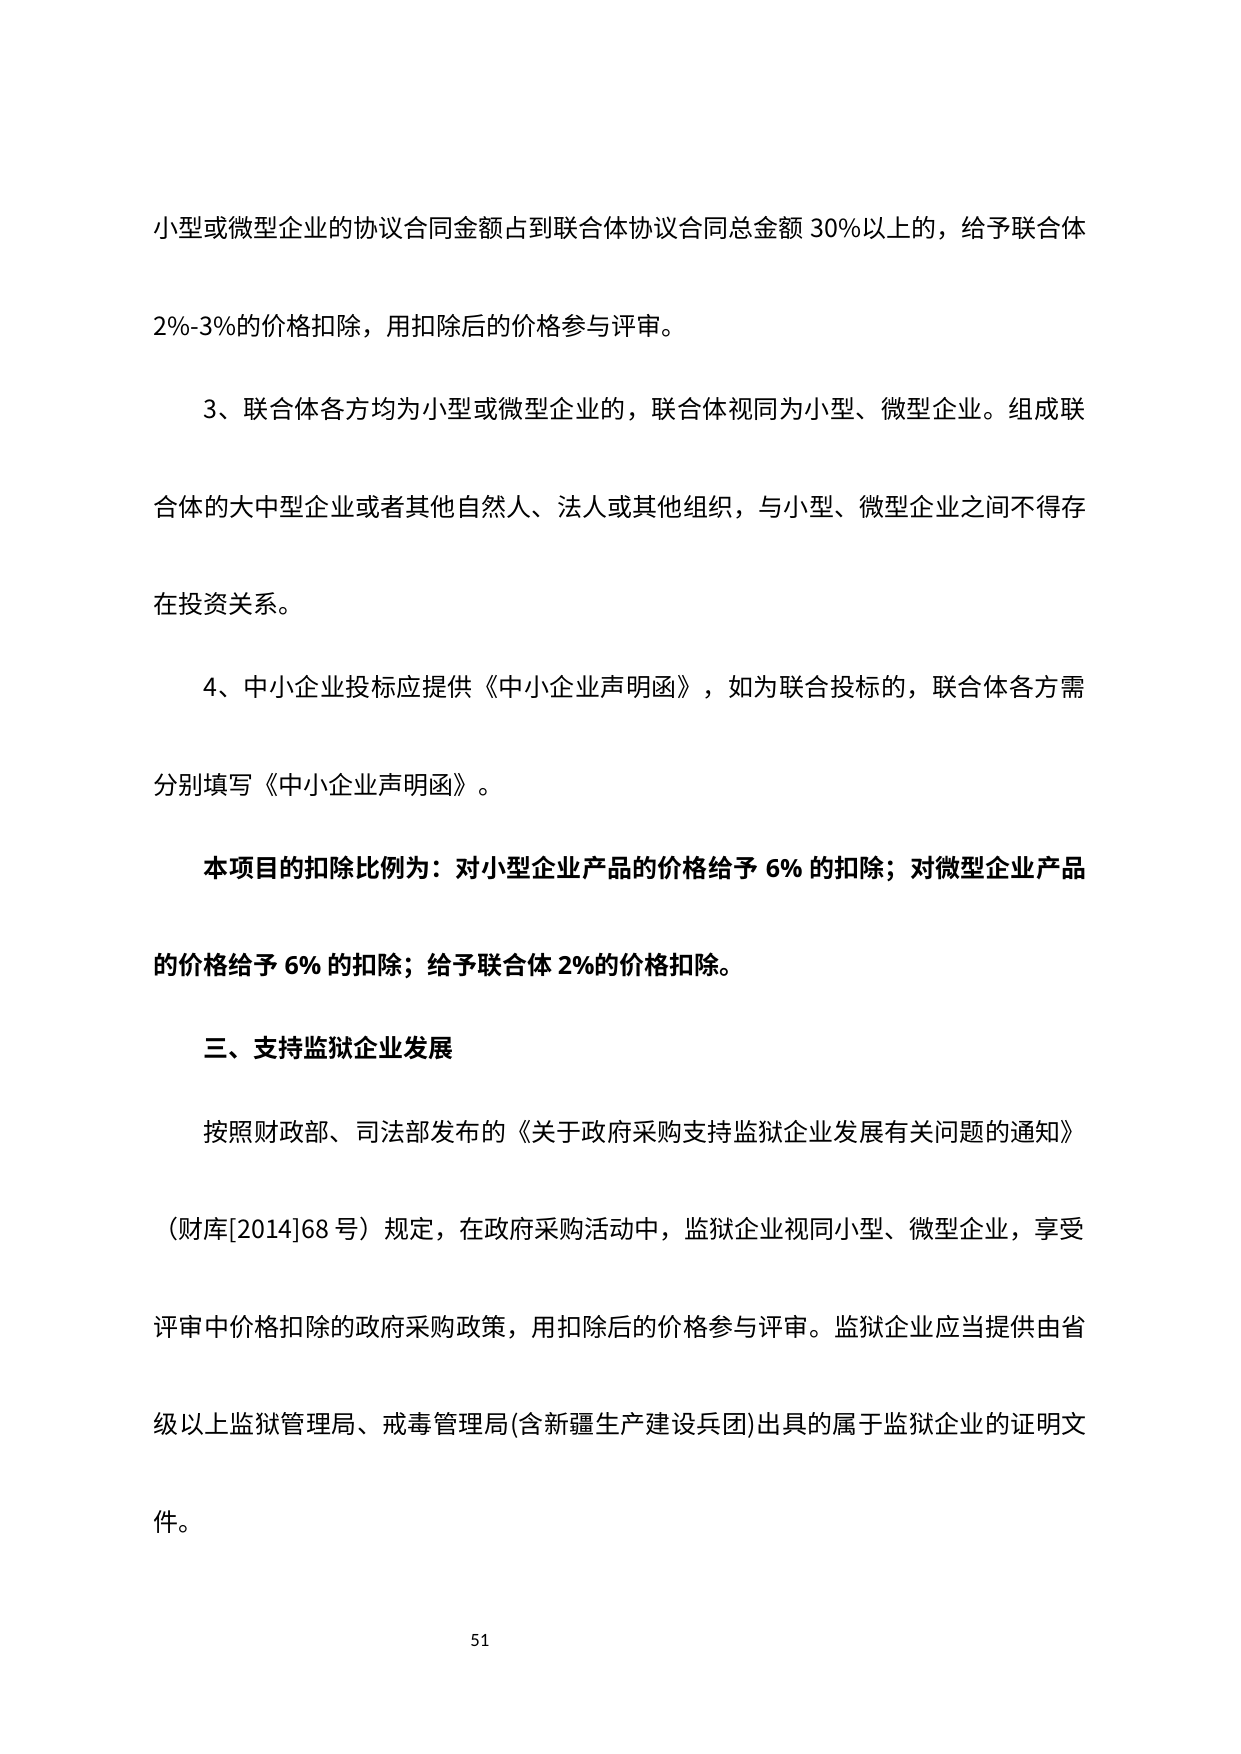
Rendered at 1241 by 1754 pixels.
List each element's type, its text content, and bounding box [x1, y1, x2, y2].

text 本项目的扣除比例为：对小型企业产品的价格给予 6% 的扣除；对微型企业产品的价格给予 6% 的扣除；给予联合体2%的价格扣除。 [153, 834, 1087, 996]
text 三、支持监狱企业发展 [153, 1014, 1087, 1079]
text 按照财政部、司法部发布的《关于政府采购支持监狱企业发展有关问题的通知》（财库[2014]68号）规定，在政府采购活动中，监狱企业视同小型、微型企业，享受评审中价格扣除的政府采购政策，用扣除后的价格参与评审。监狱企业应当提供由省级以上监狱管理局、戒毒管理局(含新疆生产建设兵团)出具的属于监狱企业的证明文件。 [153, 1098, 1087, 1553]
text 3、联合体各方均为小型或微型企业的，联合体视同为小型、微型企业。组成联合体的大中型企业或者其他自然人、法人或其他组织，与小型、微型企业之间不得存在投资关系。 [153, 375, 1087, 635]
text 4、中小企业投标应提供《中小企业声明函》，如为联合投标的，联合体各方需分别填写《中小企业声明函》。 [153, 653, 1087, 816]
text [153, 194, 1087, 357]
